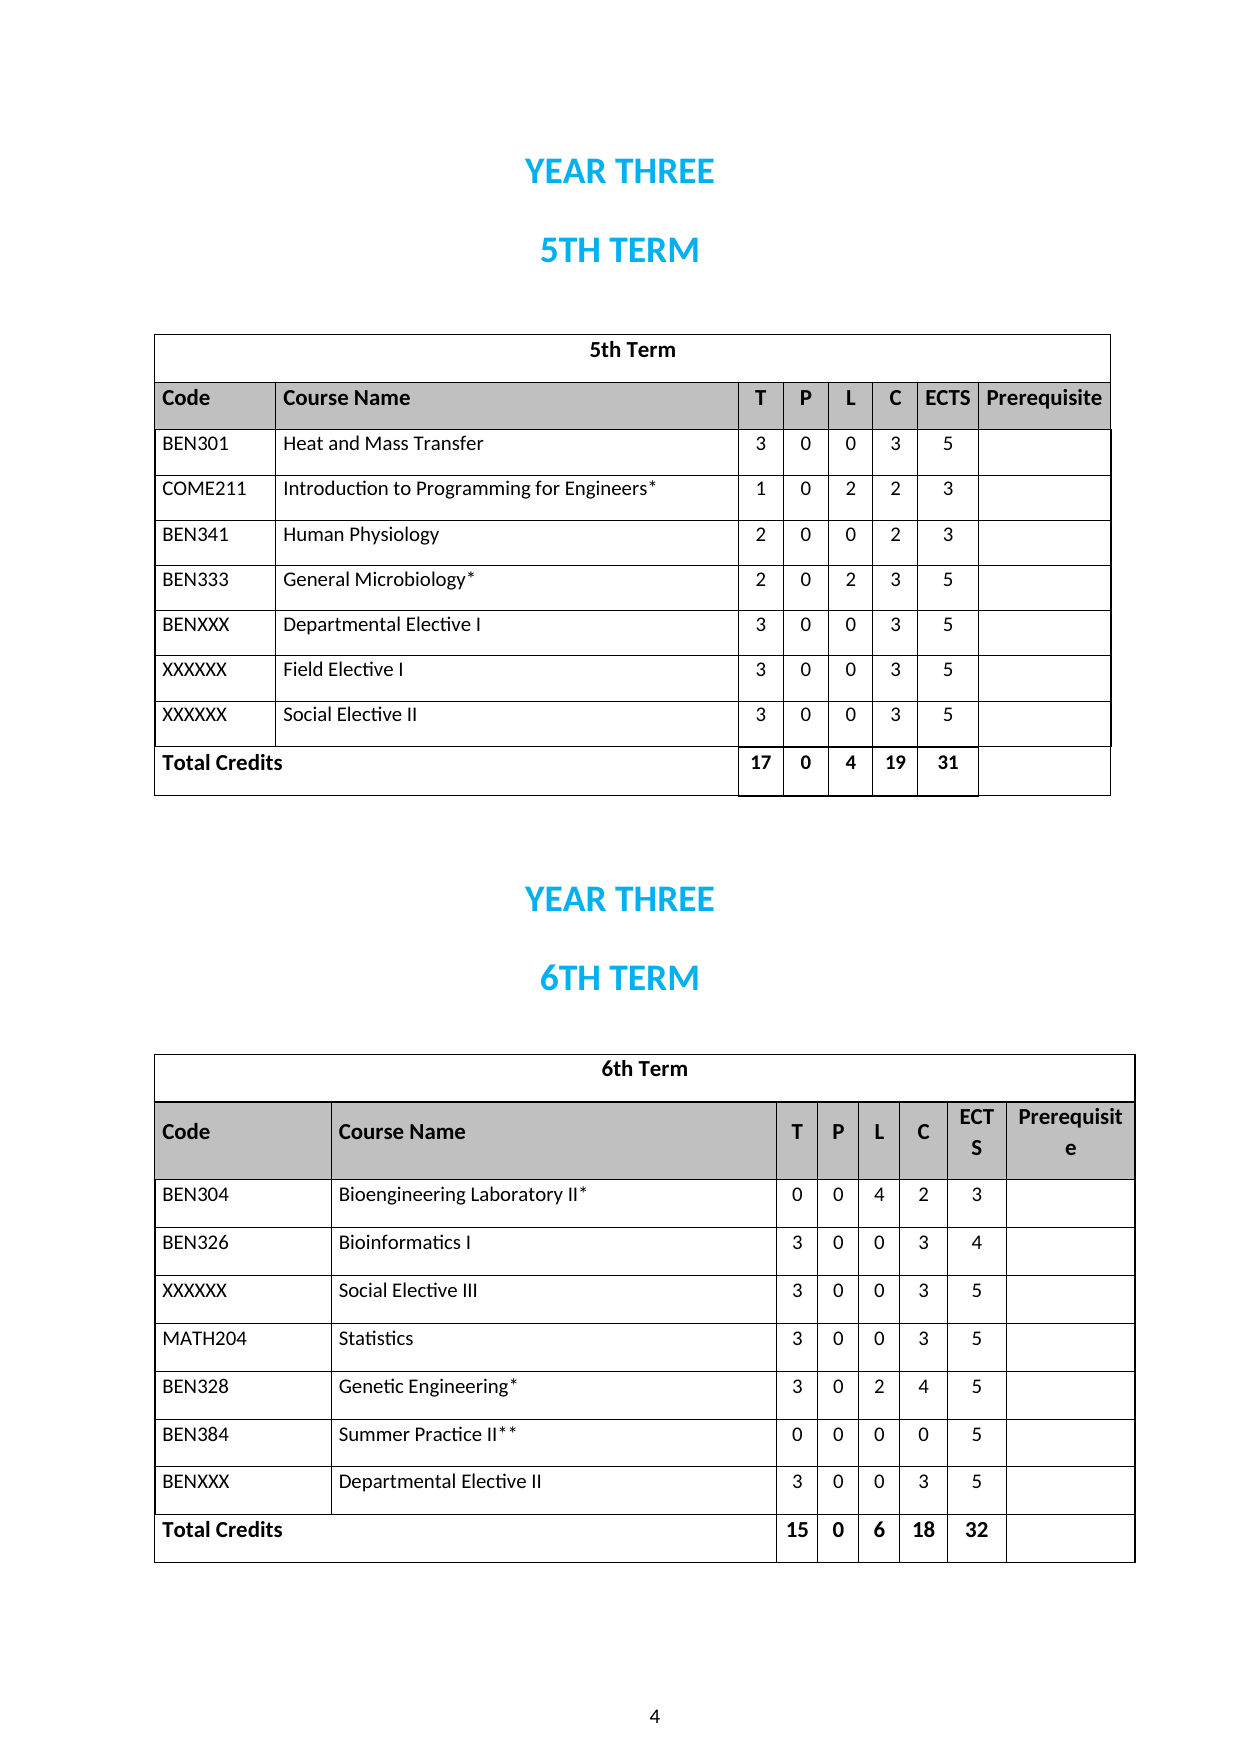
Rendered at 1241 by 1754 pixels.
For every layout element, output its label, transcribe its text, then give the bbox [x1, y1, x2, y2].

table_cell Total Credits [155, 747, 738, 795]
table_cell 0 [818, 1276, 858, 1323]
table_cell 0 [818, 1420, 858, 1466]
table_cell 3 [873, 566, 917, 610]
table_cell 0 [859, 1276, 899, 1323]
table_cell 5 [918, 611, 978, 655]
table_cell T [777, 1103, 817, 1179]
table_cell 3 [873, 656, 917, 701]
text 6TH TERM [539, 954, 1163, 999]
table_cell 0 [784, 430, 828, 474]
table_cell 5 [918, 656, 978, 701]
table_cell 0 [777, 1180, 817, 1227]
table_cell 3 [873, 430, 917, 474]
table_cell COME211 [156, 476, 275, 520]
table_cell 0 [818, 1228, 858, 1275]
table_cell 2 [829, 566, 872, 610]
table_header 5th Term [155, 335, 1110, 382]
table_cell 5 [918, 566, 978, 610]
table_cell 3 [900, 1467, 947, 1514]
table_cell 0 [784, 748, 828, 795]
table_cell C [873, 383, 917, 429]
table_cell BEN326 [156, 1228, 331, 1275]
text 5TH TERM [539, 226, 1163, 271]
table_cell 0 [829, 521, 872, 565]
table_cell 0 [818, 1467, 858, 1514]
table_cell [979, 476, 1110, 520]
table_cell 4 [900, 1372, 947, 1418]
table_cell 3 [918, 476, 978, 520]
table_cell Statistics [332, 1324, 776, 1371]
table_cell [979, 521, 1110, 565]
table_cell 3 [777, 1467, 817, 1514]
table_cell Departmental Elective I [276, 611, 738, 655]
table_cell [979, 611, 1110, 655]
table_cell 0 [818, 1180, 858, 1227]
table_cell Code [155, 1103, 331, 1179]
table_cell 0 [859, 1324, 899, 1371]
table_cell XXXXXX [156, 1276, 331, 1323]
table_cell [1007, 1276, 1134, 1323]
table_cell 3 [918, 521, 978, 565]
table_cell 3 [739, 702, 783, 746]
table_cell 0 [829, 702, 872, 746]
table_cell 3 [777, 1324, 817, 1371]
table_cell 0 [777, 1420, 817, 1466]
table_cell 5 [948, 1467, 1006, 1514]
table_cell 2 [739, 566, 783, 610]
table_cell BENXXX [156, 611, 275, 655]
table_cell 32 [948, 1515, 1006, 1562]
table_cell 3 [777, 1372, 817, 1418]
table_cell [979, 430, 1110, 474]
table_cell 3 [777, 1228, 817, 1275]
table_cell 3 [948, 1180, 1006, 1227]
table_cell 5 [918, 702, 978, 746]
table_cell Social Elective III [332, 1276, 776, 1323]
table_cell 5 [948, 1420, 1006, 1466]
table_cell [1007, 1372, 1134, 1418]
table_cell BEN301 [156, 430, 275, 474]
table_cell BEN384 [156, 1420, 331, 1466]
table_cell 31 [918, 748, 978, 795]
table_cell Code [155, 383, 275, 429]
table_cell Human Physiology [276, 521, 738, 565]
table_cell Genetic Engineering* [332, 1372, 776, 1418]
table_cell 2 [900, 1180, 947, 1227]
table_cell [979, 566, 1110, 610]
table_header 6th Term [155, 1055, 1134, 1101]
table_cell 5 [948, 1324, 1006, 1371]
table_cell ECTS [918, 383, 978, 429]
table_cell 0 [818, 1324, 858, 1371]
table_cell 3 [739, 430, 783, 474]
table_cell 3 [739, 611, 783, 655]
table_cell P [784, 383, 828, 429]
table_cell 18 [900, 1515, 947, 1562]
table_cell [1007, 1515, 1134, 1562]
table_cell 2 [873, 476, 917, 520]
table_cell 0 [859, 1228, 899, 1275]
table_cell Course Name [332, 1103, 776, 1179]
table_cell C [900, 1103, 947, 1179]
table_cell BEN328 [156, 1372, 331, 1418]
table_cell 0 [784, 566, 828, 610]
table_cell BEN341 [156, 521, 275, 565]
table_cell P [818, 1103, 858, 1179]
table_cell 2 [829, 476, 872, 520]
table_cell [979, 702, 1110, 746]
text YEAR THREE [525, 147, 1163, 192]
table_cell 4 [829, 748, 872, 795]
table_cell 3 [873, 611, 917, 655]
table_cell 3 [873, 702, 917, 746]
table_cell 5 [948, 1276, 1006, 1323]
table_cell 3 [739, 656, 783, 701]
table_cell BENXXX [156, 1467, 331, 1514]
table_cell Introduction to Programming for Engineers* [276, 476, 738, 520]
table_cell 2 [739, 521, 783, 565]
text YEAR THREE [525, 875, 1163, 921]
table_cell 2 [873, 521, 917, 565]
table_cell 3 [900, 1324, 947, 1371]
table_cell 4 [859, 1180, 899, 1227]
table_cell Summer Practice II** [332, 1420, 776, 1466]
table_cell [979, 656, 1110, 701]
table_cell General Microbiology* [276, 566, 738, 610]
table_cell ECTS [948, 1103, 1006, 1179]
table_cell 3 [900, 1276, 947, 1323]
table_cell Course Name [276, 383, 738, 429]
table_cell [1007, 1180, 1134, 1227]
table_cell 0 [900, 1420, 947, 1466]
table_cell 19 [873, 748, 917, 795]
table_cell 0 [829, 611, 872, 655]
table_cell 0 [784, 656, 828, 701]
table_cell 0 [859, 1467, 899, 1514]
table_cell XXXXXX [156, 656, 275, 701]
table_cell BEN333 [156, 566, 275, 610]
table_cell 0 [784, 476, 828, 520]
table_cell MATH204 [156, 1324, 331, 1371]
table_cell 0 [829, 656, 872, 701]
table_cell 4 [948, 1228, 1006, 1275]
table_cell 6 [859, 1515, 899, 1562]
table_cell Bioinformatics I [332, 1228, 776, 1275]
table_cell 5 [948, 1372, 1006, 1418]
table_cell 0 [818, 1372, 858, 1418]
table_cell 0 [784, 521, 828, 565]
table_cell 0 [784, 702, 828, 746]
table_cell BEN304 [156, 1180, 331, 1227]
table_cell Prerequisite [1007, 1103, 1134, 1179]
table_cell Bioengineering Laboratory II* [332, 1180, 776, 1227]
table_cell L [829, 383, 872, 429]
table_cell 5 [918, 430, 978, 474]
table_cell Departmental Elective II [332, 1467, 776, 1514]
table_cell XXXXXX [156, 702, 275, 746]
table_cell 2 [859, 1372, 899, 1418]
table_cell L [859, 1103, 899, 1179]
table_cell 1 [739, 476, 783, 520]
table_cell 0 [818, 1515, 858, 1562]
table_cell [1007, 1467, 1134, 1514]
table_cell 15 [777, 1515, 817, 1562]
table_cell Field Elective I [276, 656, 738, 701]
table_cell [1007, 1228, 1134, 1275]
table_cell [1007, 1324, 1134, 1371]
table_cell 0 [859, 1420, 899, 1466]
table_cell T [739, 383, 783, 429]
table_cell Prerequisite [979, 383, 1110, 429]
table_cell Heat and Mass Transfer [276, 430, 738, 474]
table_cell 0 [784, 611, 828, 655]
table_cell 3 [777, 1276, 817, 1323]
table_cell 0 [829, 430, 872, 474]
table_cell 3 [900, 1228, 947, 1275]
table_cell Total Credits [155, 1515, 776, 1562]
table_cell [1007, 1420, 1134, 1466]
table_cell Social Elective II [276, 702, 738, 746]
table_cell [979, 747, 1110, 795]
table_cell 17 [739, 748, 783, 795]
